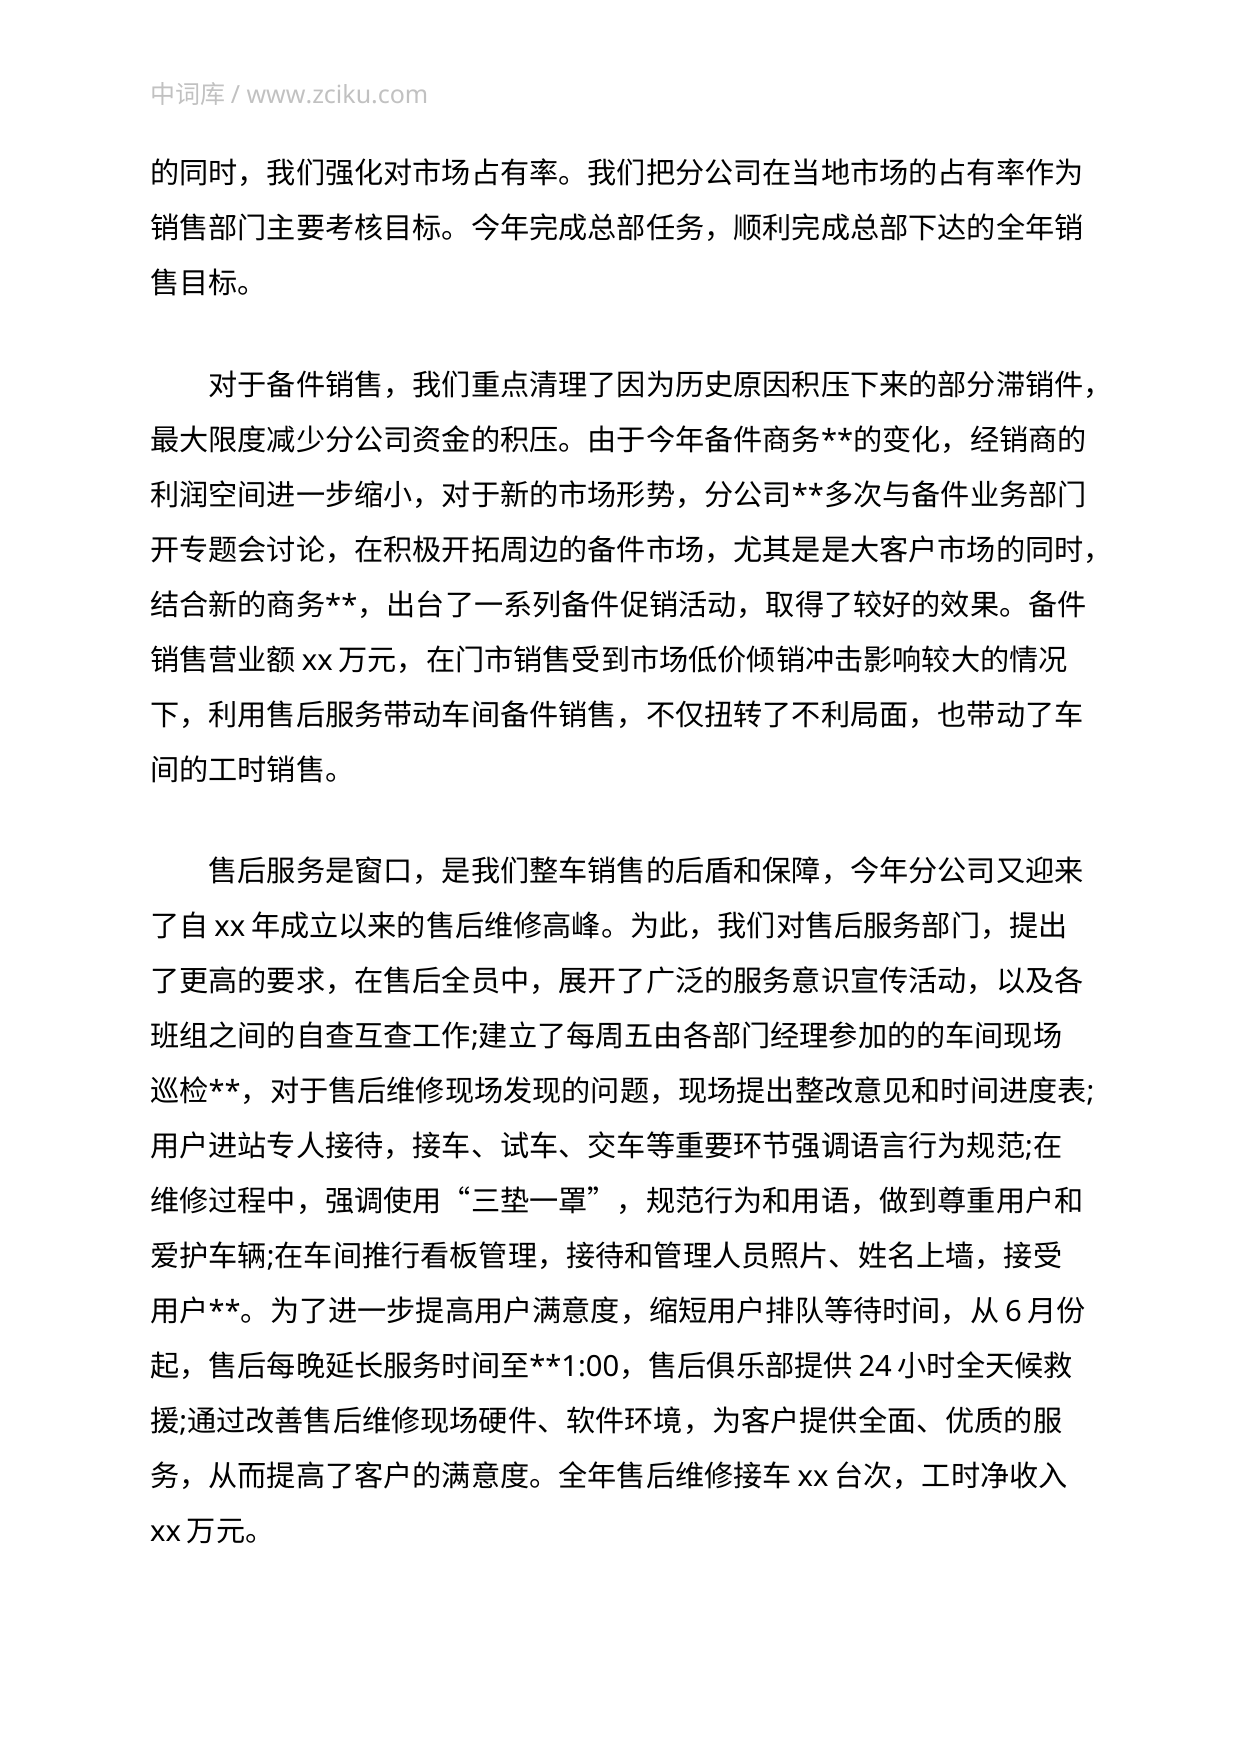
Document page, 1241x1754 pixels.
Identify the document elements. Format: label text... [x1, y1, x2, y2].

text 售后服务是窗口，是我们整车销售的后盾和保障，今年分公司又迎来了自xx年成立以来的售后维修高峰。为此，我们对售后服务部门，提出了更高的要求，在售后全员中，展开了广泛的服务意识宣传活动，以及各班组之间的自查互查工作;建立了每周五由各部门经理参加的的车间现场巡检**，对于售后维修现场发现的问题，现场提出整改意见和时间进度表;用户进站专人接待，接车、试车、交车等重要环节强调语言行为规范;在维修过程中，强调使用“三垫一罩”，规范行为和用语，做到尊重用户和爱护车辆;在车间推行看板管理，接待和管理人员照片、姓名上墙，接受用户**。为了进一步提高用户满意度，缩短用户排队等待时间，从6月份起，售后每晚延长服务时间至**1:00，售后俱乐部提供24小时全天候救援;通过改善售后维修现场硬件、软件环境，为客户提供全面、优质的服务，从而提高了客户的满意度。全年售后维修接车xx台次，工时净收入xx万元。 [150, 848, 1090, 1550]
text 对于备件销售，我们重点清理了因为历史原因积压下来的部分滞销件，最大限度减少分公司资金的积压。由于今年备件商务**的变化，经销商的利润空间进一步缩小，对于新的市场形势，分公司**多次与备件业务部门开专题会讨论，在积极开拓周边的备件市场，尤其是是大客户市场的同时，结合新的商务**，出台了一系列备件促销活动，取得了较好的效果。备件销售营业额xx万元，在门市销售受到市场低价倾销冲击影响较大的情况下，利用售后服务带动车间备件销售，不仅扭转了不利局面，也带动了车间的工时销售。 [150, 362, 1090, 788]
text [150, 150, 1090, 302]
